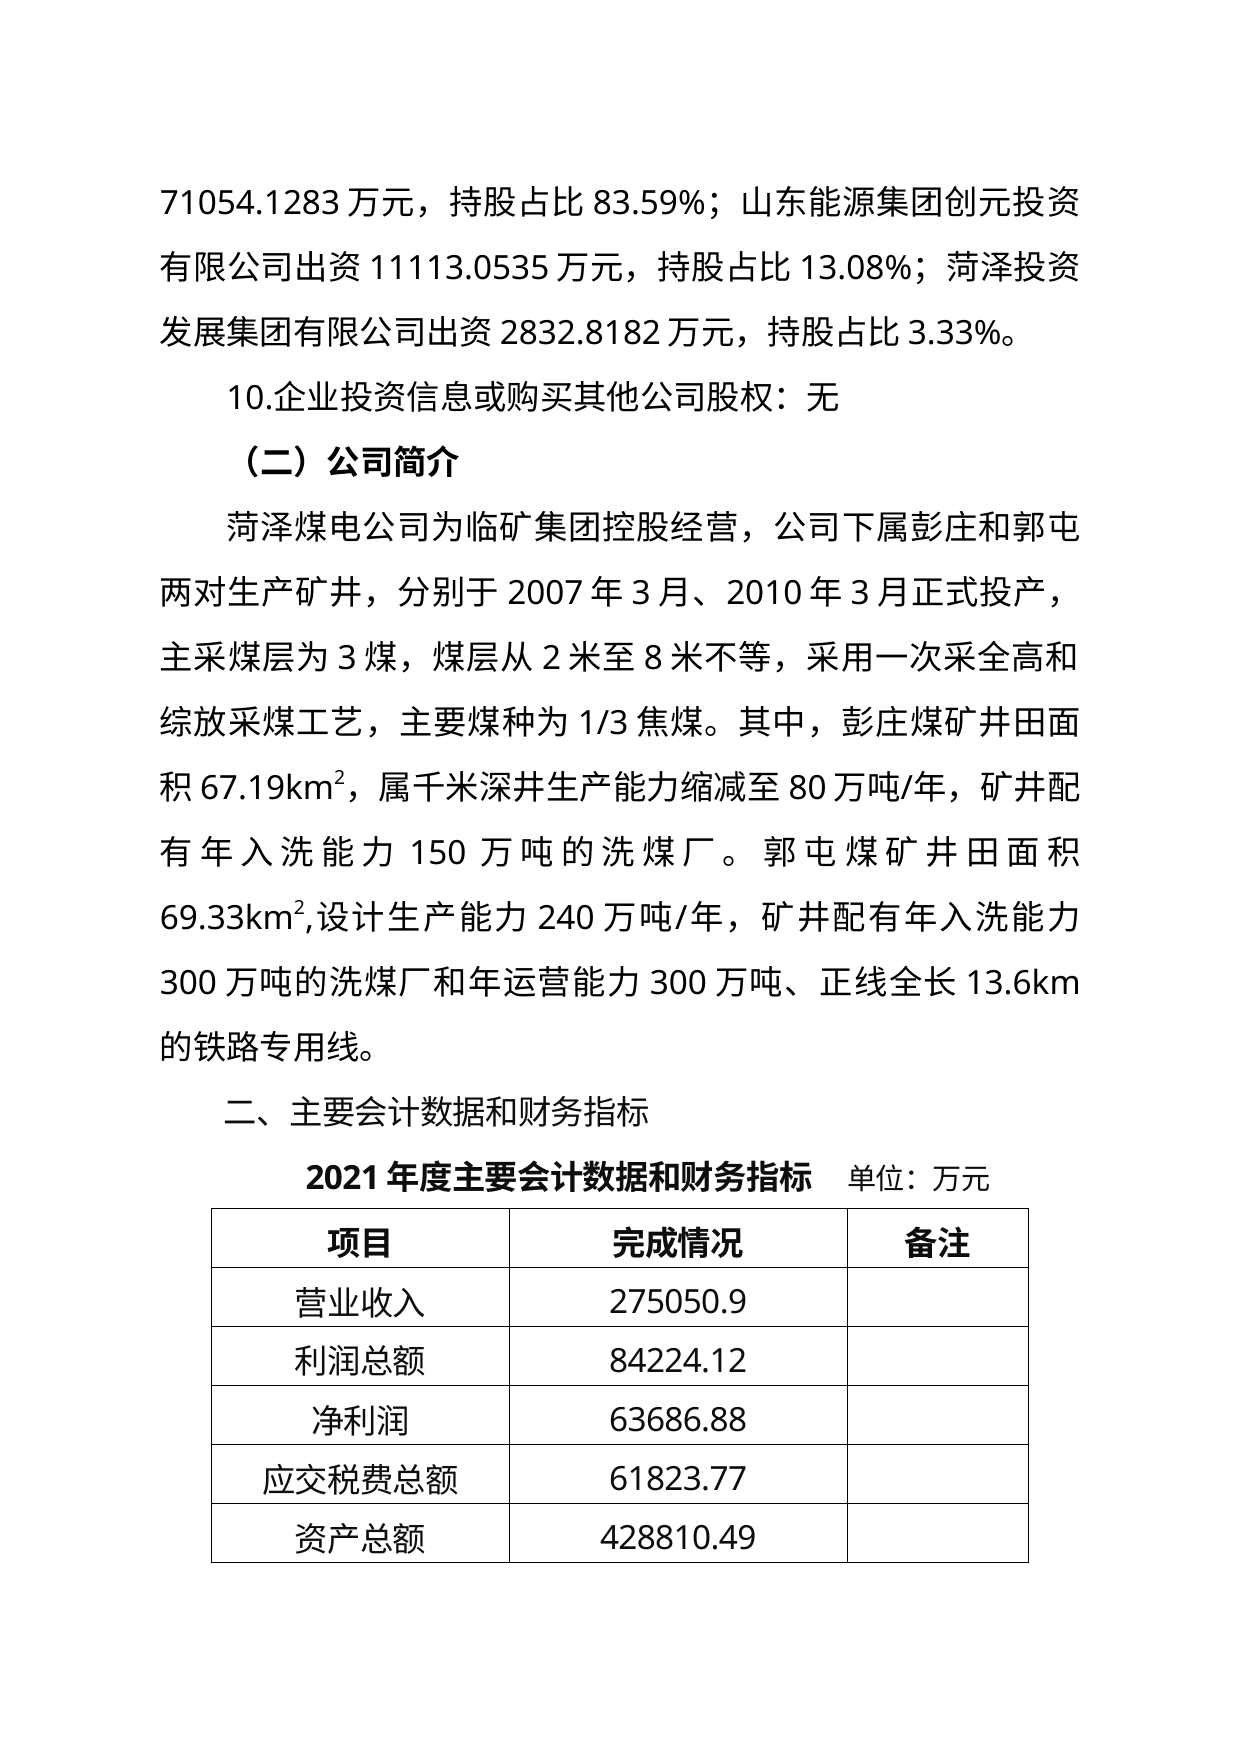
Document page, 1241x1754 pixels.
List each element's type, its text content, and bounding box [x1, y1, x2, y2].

table_header 备注 [848, 1209, 1028, 1267]
table_cell [848, 1504, 1028, 1562]
list 二、主要会计数据和财务指标 [159, 1078, 1081, 1143]
table_header 项目 [212, 1209, 509, 1267]
table_cell [848, 1386, 1028, 1444]
text 2021年度主要会计数据和财务指标 单位：万元 [159, 1143, 1081, 1208]
table_cell [848, 1268, 1028, 1326]
table_cell [848, 1327, 1028, 1385]
list 10.企业投资信息或购买其他公司股权：无 [159, 363, 1081, 428]
table_cell 利润总额 [212, 1327, 509, 1385]
table_cell 应交税费总额 [212, 1445, 509, 1503]
table_cell 61823.77 [510, 1445, 847, 1503]
list （二）公司简介 [159, 428, 1081, 493]
table_cell 63686.88 [510, 1386, 847, 1444]
table_cell 资产总额 [212, 1504, 509, 1562]
table_cell 275050.9 [510, 1268, 847, 1326]
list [159, 168, 1081, 363]
list 菏泽煤电公司为临矿集团控股经营，公司下属彭庄和郭屯两对生产矿井，分别于2007年3月、2010年3月正式投产，主采煤层为3煤，煤层从2米至8米不等，采用一次采全高和综放采煤工艺，主要煤种为1/3焦煤。其中，彭庄煤矿井田面积67.19km2，属千米深井生产能力缩减至80万吨/年，矿井配有年入洗能力150万吨的洗煤厂。郭屯煤矿井田面积69.33km2,设计生产能力240万吨/年，矿井配有年入洗能力300万吨的洗煤厂和年运营能力300万吨、正线全长13.6km的铁路专用线。 [159, 493, 1081, 1078]
table_cell 净利润 [212, 1386, 509, 1444]
table_cell [848, 1445, 1028, 1503]
table_cell 428810.49 [510, 1504, 847, 1562]
table_cell 营业收入 [212, 1268, 509, 1326]
table_header 完成情况 [510, 1209, 847, 1267]
table_cell 84224.12 [510, 1327, 847, 1385]
